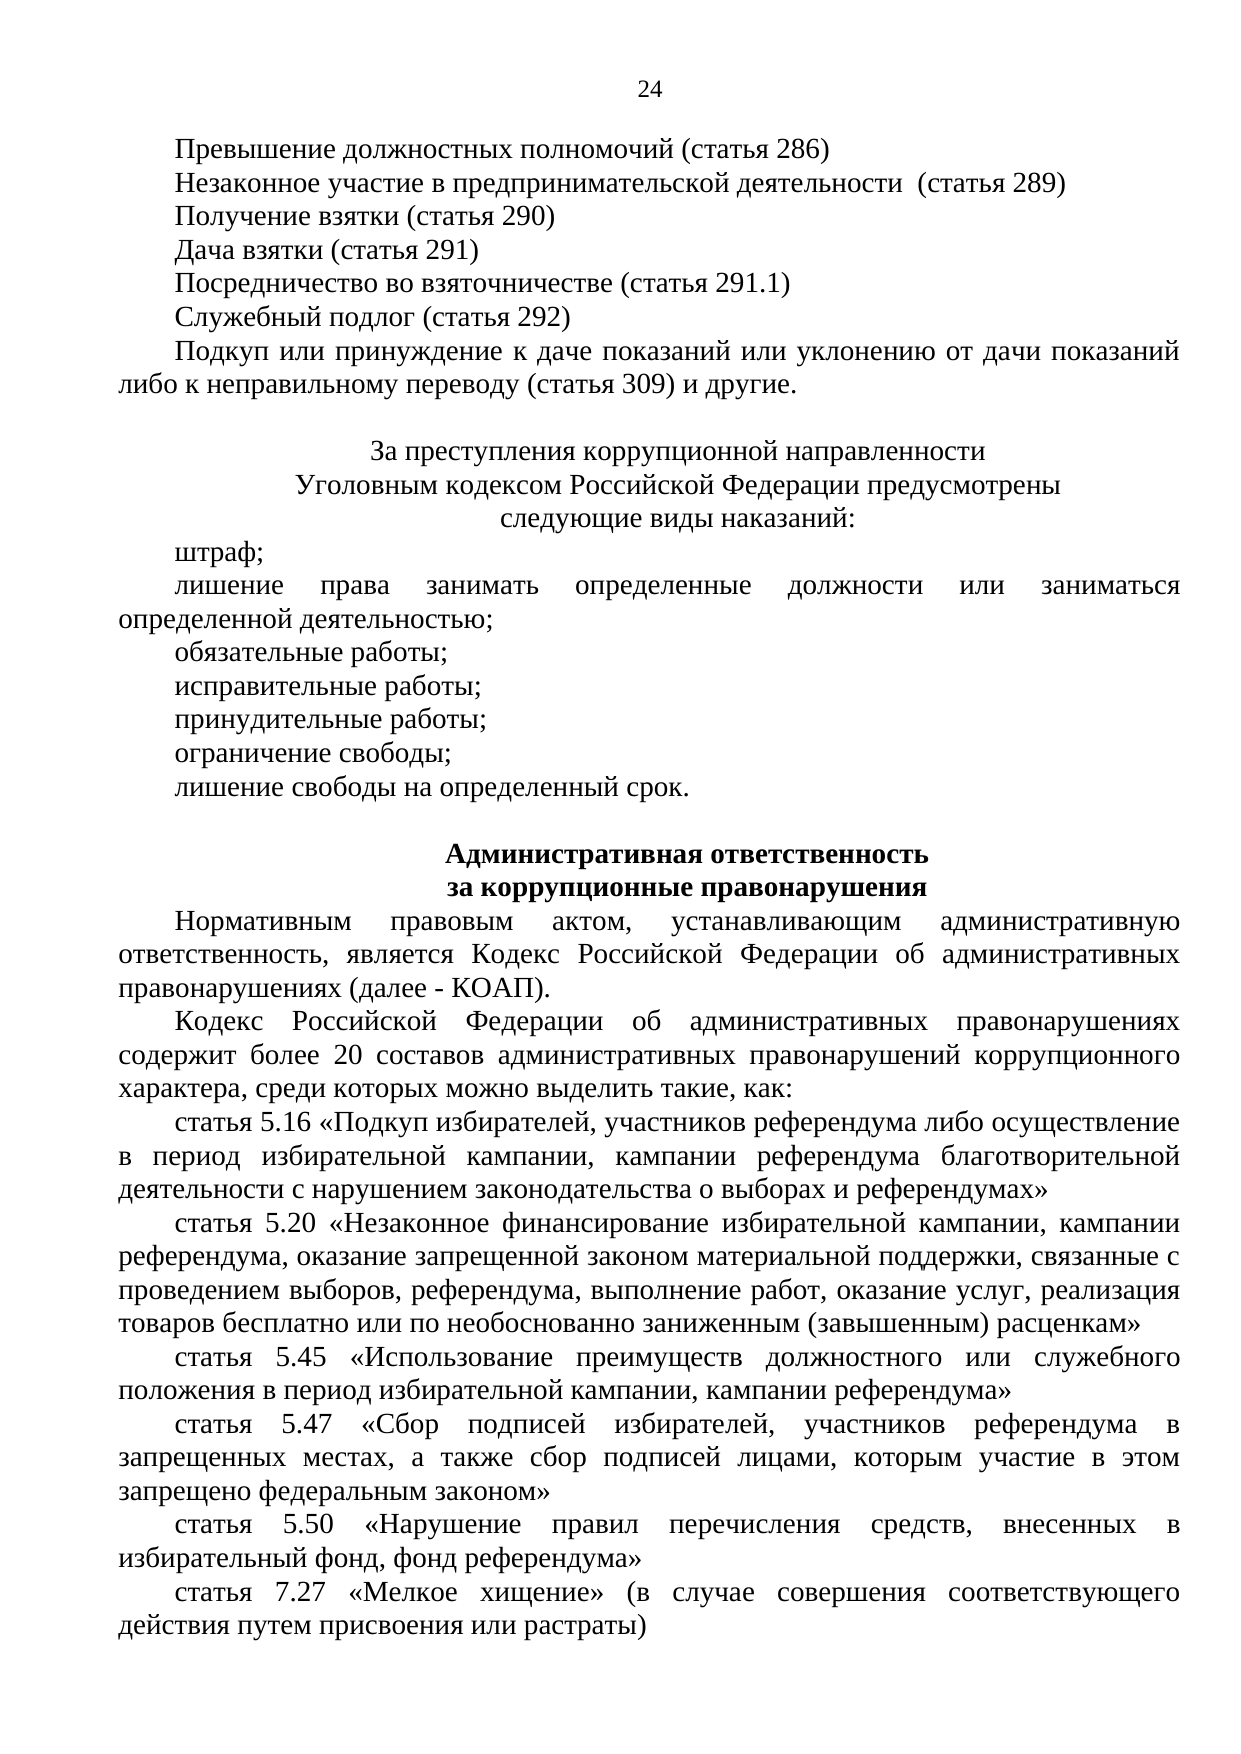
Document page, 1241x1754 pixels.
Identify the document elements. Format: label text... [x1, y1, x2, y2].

text Подкуп или принуждение к даче показаний или уклонению от дачи показаний либо к неправильному переводу (статья 309) и другие. [118, 333, 1181, 400]
text Уголовным кодексом Российской Федерации предусмотрены [118, 467, 1181, 500]
text следующие виды наказаний: [118, 500, 1181, 534]
text статья 5.45 «Использование преимуществ должностного или служебного положения в период избирательной кампании, кампании референдума» [118, 1339, 1181, 1406]
text ограничение свободы; [118, 735, 1181, 769]
text Превышение должностных полномочий (статья 286) [118, 131, 1181, 165]
text лишение свободы на определенный срок. [118, 769, 1181, 802]
text за коррупционные правонарушения [118, 869, 1181, 903]
text статья 5.16 «Подкуп избирателей, участников референдума либо осуществление в период избирательной кампании, кампании референдума благотворительной деятельности с нарушением законодательства о выборах и референдумах» [118, 1104, 1181, 1205]
text Дача взятки (статья 291) [118, 232, 1181, 266]
text Кодекс Российской Федерации об административных правонарушениях содержит более 20 составов административных правонарушений коррупционного характера, среди которых можно выделить такие, как: [118, 1003, 1181, 1104]
text статья 7.27 «Мелкое хищение» (в случае совершения соответствующего действия путем присвоения или растраты) [118, 1574, 1181, 1641]
text обязательные работы; [118, 634, 1181, 668]
text статья 5.47 «Сбор подписей избирателей, участников референдума в запрещенных местах, а также сбор подписей лицами, которым участие в этом запрещено федеральным законом» [118, 1406, 1181, 1507]
text Незаконное участие в предпринимательской деятельности (статья 289) [118, 165, 1181, 198]
text Административная ответственность [118, 836, 1181, 869]
text статья 5.50 «Нарушение правил перечисления средств, внесенных в избирательный фонд, фонд референдума» [118, 1507, 1181, 1574]
text исправительные работы; [118, 668, 1181, 702]
text Посредничество во взяточничестве (статья 291.1) [118, 266, 1181, 299]
text За преступления коррупционной направленности [118, 433, 1181, 467]
text Нормативным правовым актом, устанавливающим административную ответственность, является Кодекс Российской Федерации об административных правонарушениях (далее - КОАП). [118, 903, 1181, 1003]
text принудительные работы; [118, 702, 1181, 735]
text Получение взятки (статья 290) [118, 198, 1181, 232]
text Служебный подлог (статья 292) [118, 299, 1181, 333]
text лишение права занимать определенные должности или заниматься определенной деятельностью; [118, 567, 1181, 634]
text статья 5.20 «Незаконное финансирование избирательной кампании, кампании референдума, оказание запрещенной законом материальной поддержки, связанные с проведением выборов, референдума, выполнение работ, оказание услуг, реализация товаров бесплатно или по необоснованно заниженным (завышенным) расценкам» [118, 1205, 1181, 1339]
text штраф; [118, 534, 1181, 567]
